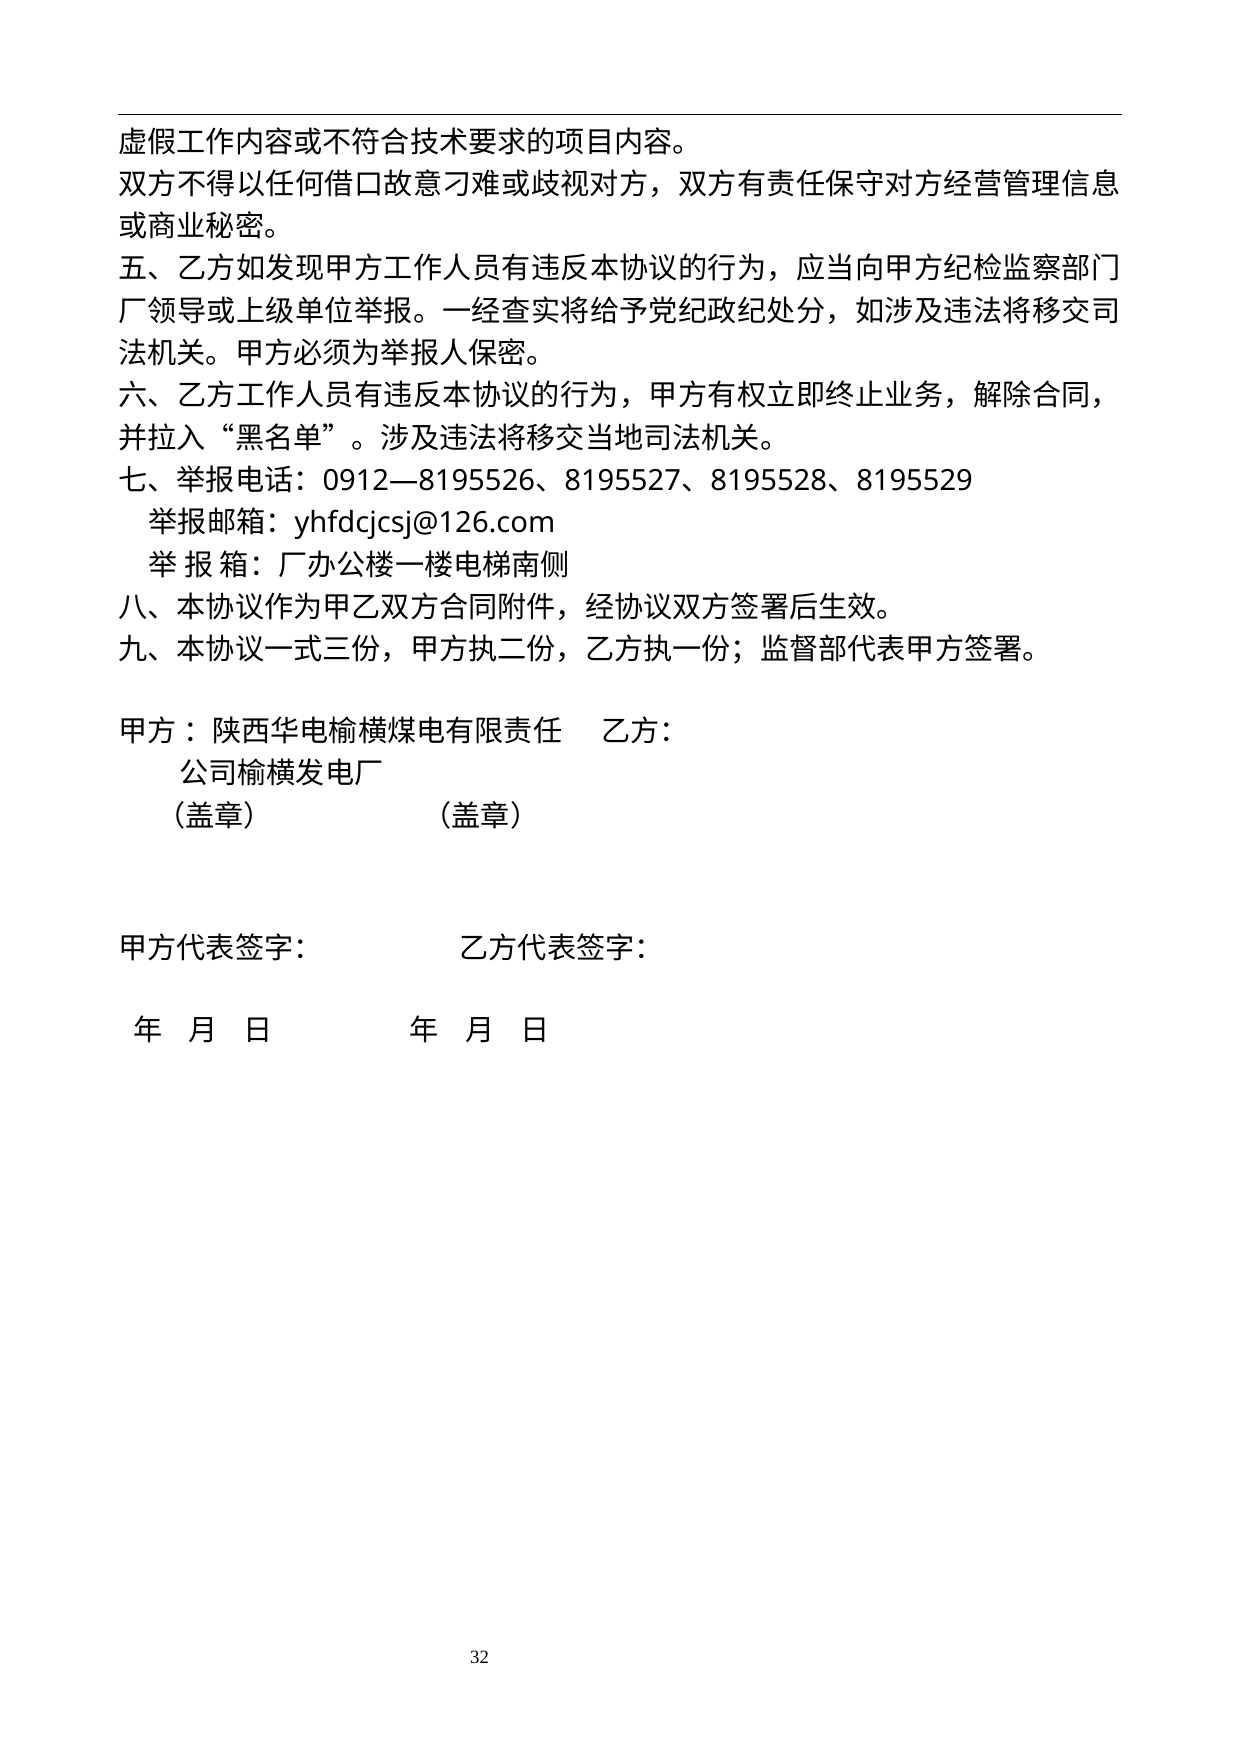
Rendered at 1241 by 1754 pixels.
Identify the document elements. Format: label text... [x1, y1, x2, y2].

text 甲方 ：陕西华电榆横煤电有限责任 乙方： [118, 708, 1122, 750]
text （盖章） （盖章） [118, 792, 1122, 835]
text 五、乙方如发现甲方工作人员有违反本协议的行为，应当向甲方纪检监察部门、厂领导或上级单位举报。一经查实将给予党纪政纪处分，如涉及违法将移交司法机关。甲方必须为举报人保密。 [118, 245, 1122, 372]
text 举报邮箱：yhfdcjcsj@126.com [118, 499, 1122, 541]
text 甲方代表签字： 乙方代表签字： [118, 925, 1122, 967]
text 六、乙方工作人员有违反本协议的行为，甲方有权立即终止业务，解除合同，并拉入“黑名单”。涉及违法将移交当地司法机关。 [118, 372, 1122, 456]
text 举 报 箱：厂办公楼一楼电梯南侧 [118, 541, 1122, 583]
text 七、举报电话：0912—8195526、8195527、8195528、8195529 [118, 456, 1122, 499]
text 年 月 日 年 月 日 [118, 1007, 1122, 1049]
text 双方不得以任何借口故意刁难或歧视对方，双方有责任保守对方经营管理信息或商业秘密。 [118, 160, 1122, 245]
text 八、本协议作为甲乙双方合同附件，经协议双方签署后生效。 [118, 583, 1122, 626]
text 公司榆横发电厂 [118, 750, 1122, 792]
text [118, 118, 1122, 160]
text 九、本协议一式三份，甲方执二份，乙方执一份；监督部代表甲方签署。 [118, 626, 1122, 668]
